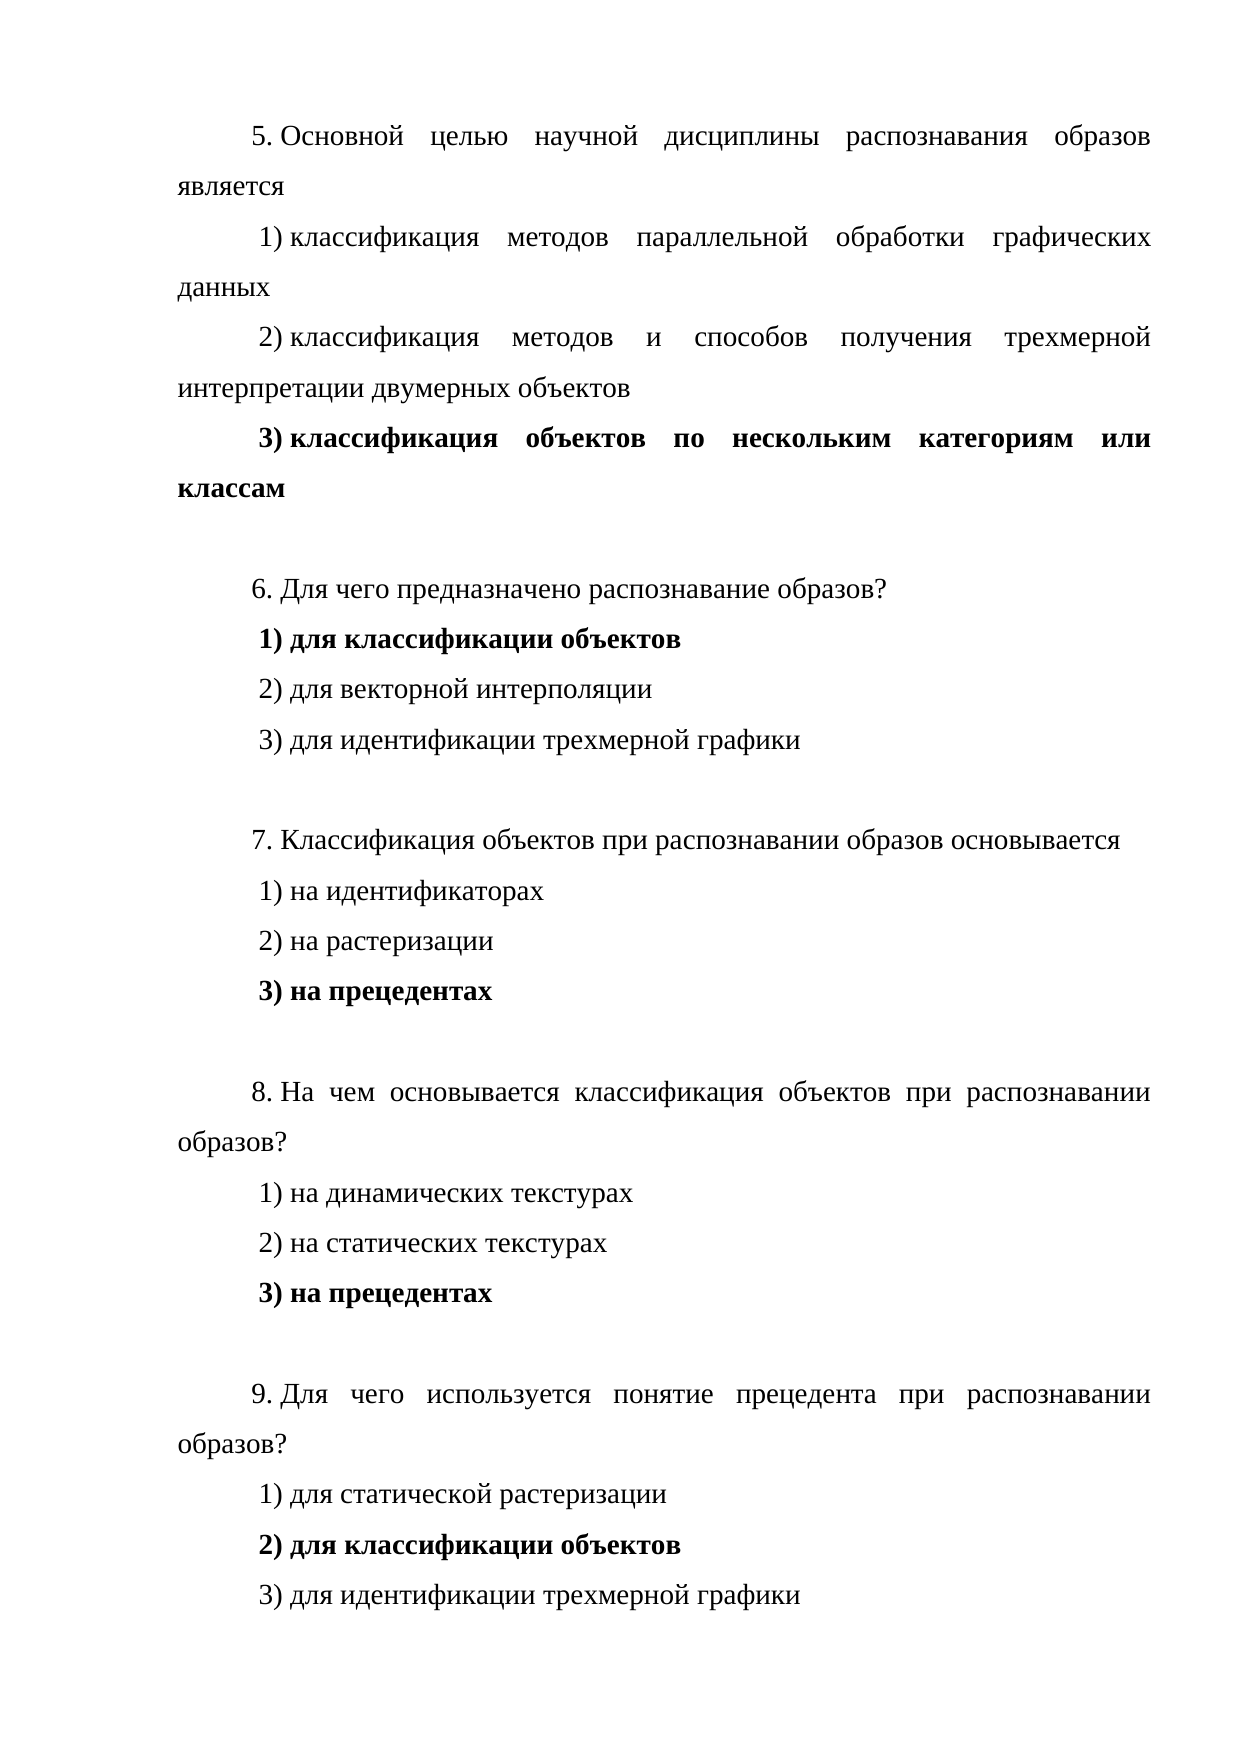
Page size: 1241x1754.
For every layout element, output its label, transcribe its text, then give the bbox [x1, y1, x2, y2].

list На чем основывается классификация объектов при распознавании образов? [177, 1074, 1152, 1158]
text 2) на растеризации [177, 923, 1152, 957]
list Для чего используется понятие прецедента при распознавании образов? [177, 1376, 1152, 1460]
text 2) для векторной интерполяции [177, 672, 1152, 705]
text 3) классификация объектов по нескольким категориям или классам [177, 420, 1152, 504]
text 2) для классификации объектов [177, 1527, 1152, 1560]
text 2) классификация методов и способов получения трехмерной интерпретации двумерных объектов [177, 319, 1152, 403]
text 1) для статической растеризации [177, 1477, 1152, 1510]
list Для чего предназначено распознавание образов? [177, 571, 1152, 604]
text 1) для классификации объектов [177, 621, 1152, 655]
text 3) на прецедентах [177, 1275, 1152, 1309]
text 2) на статических текстурах [177, 1225, 1152, 1258]
text 3) на прецедентах [177, 973, 1152, 1007]
text 1) на динамических текстурах [177, 1175, 1152, 1208]
text 3) для идентификации трехмерной графики [177, 1577, 1152, 1611]
text 3) для идентификации трехмерной графики [177, 722, 1152, 755]
list Основной целью научной дисциплины распознавания образов является [177, 118, 1152, 202]
text 1) классификация методов параллельной обработки графических данных [177, 219, 1152, 303]
list Классификация объектов при распознавании образов основывается [177, 822, 1152, 856]
text 1) на идентификаторах [177, 873, 1152, 906]
